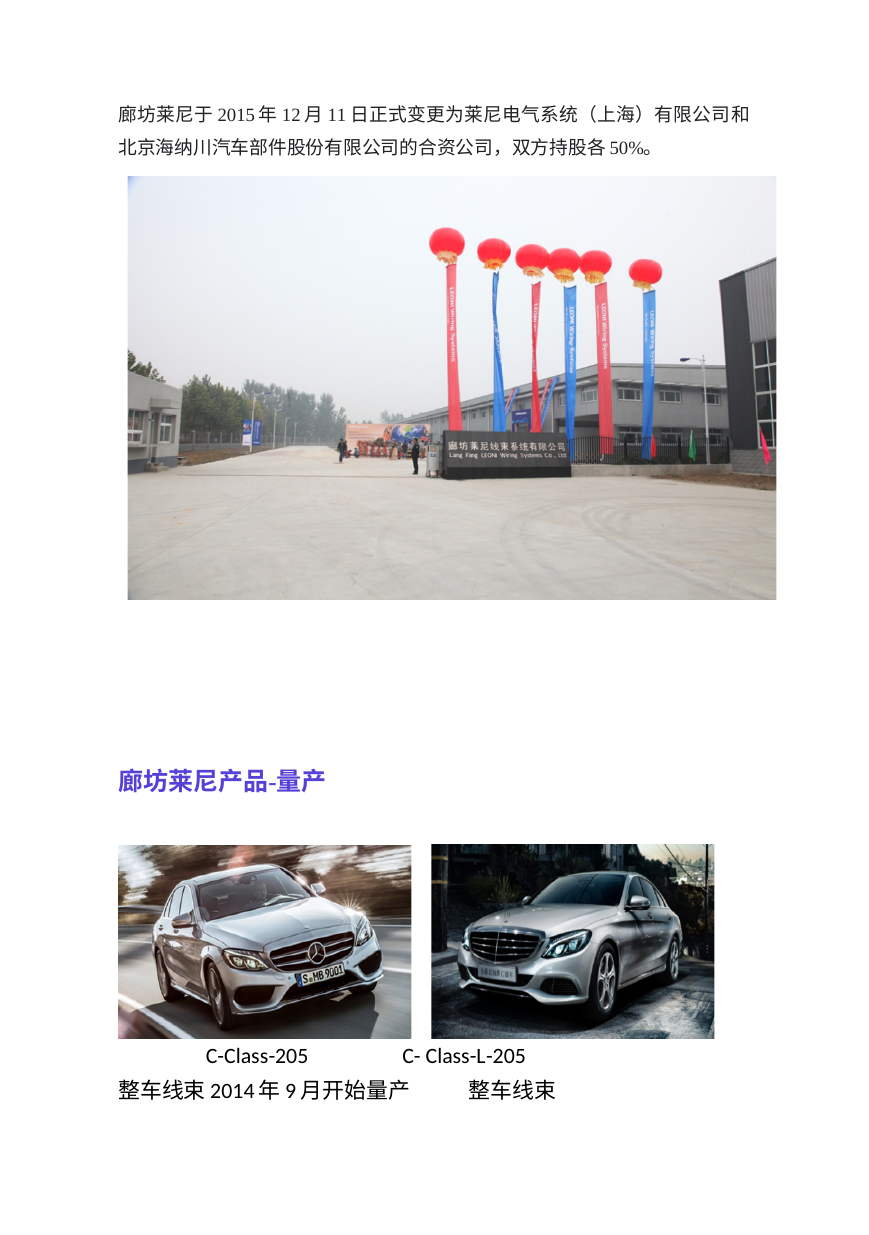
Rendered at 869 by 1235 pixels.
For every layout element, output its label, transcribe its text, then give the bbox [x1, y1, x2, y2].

picture [127, 176, 777, 600]
text 整车线束2014年9月开始量产 整车线束 [118, 1072, 750, 1105]
text 廊坊莱尼于2015年12月11日正式变更为莱尼电气系统（上海）有限公司和北京海纳川汽车部件股份有限公司的合资公司，双方持股各50%。 [118, 97, 750, 162]
picture [431, 844, 715, 1039]
text 廊坊莱尼产品-量产 [118, 747, 750, 812]
text C-Class-205 C- Class-L-205 [118, 1040, 750, 1072]
picture [118, 845, 412, 1039]
